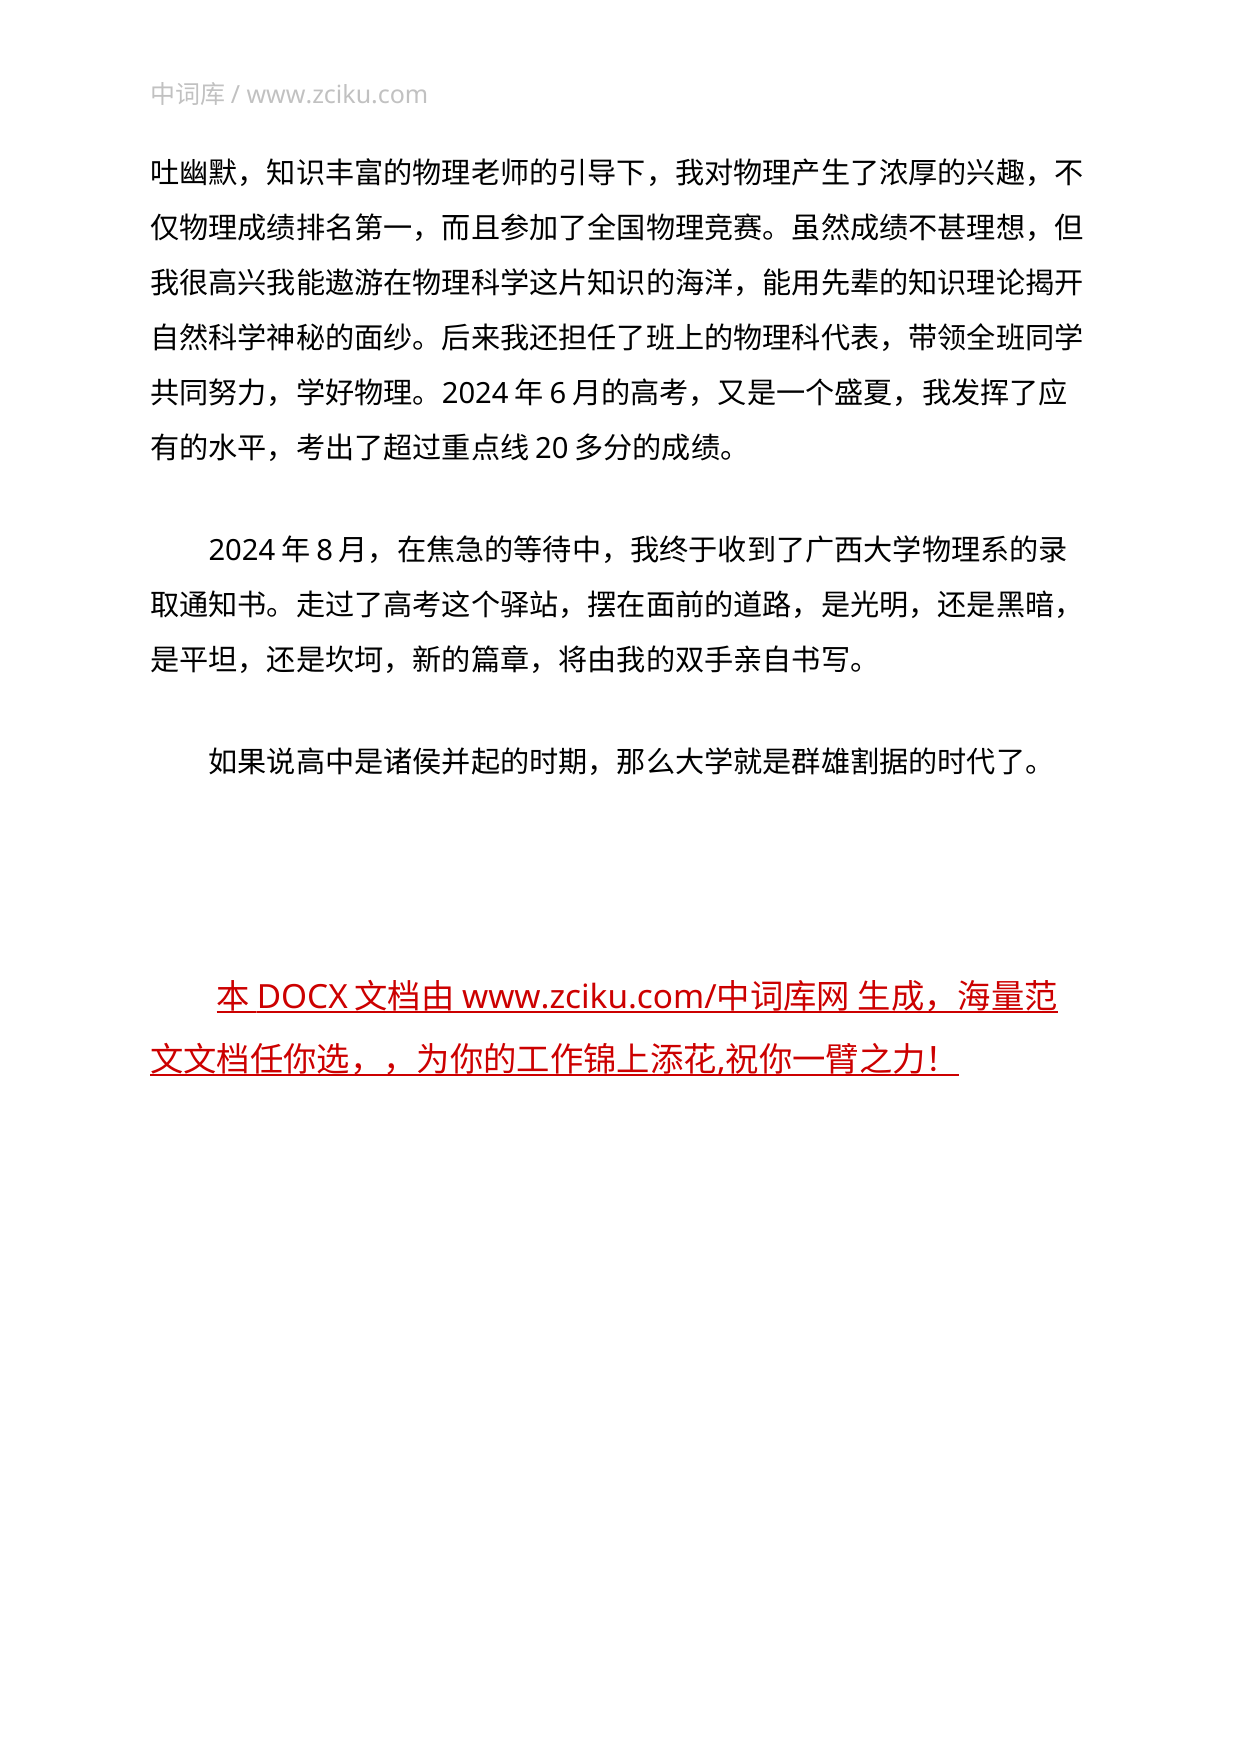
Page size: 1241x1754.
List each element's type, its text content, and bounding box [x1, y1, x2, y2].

text 2024年8月，在焦急的等待中，我终于收到了广西大学物理系的录取通知书。走过了高考这个驿站，摆在面前的道路，是光明，还是黑暗，是平坦，还是坎坷，新的篇章，将由我的双手亲自书写。 [150, 527, 1090, 679]
text 如果说高中是诸侯并起的时期，那么大学就是群雄割据的时代了。 [150, 738, 1090, 781]
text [150, 150, 1090, 467]
text 本DOCX文档由 www.zciku.com/中词库网 生成，海量范文文档任你选，，为你的工作锦上添花,祝你一臂之力！ [150, 970, 1090, 1081]
